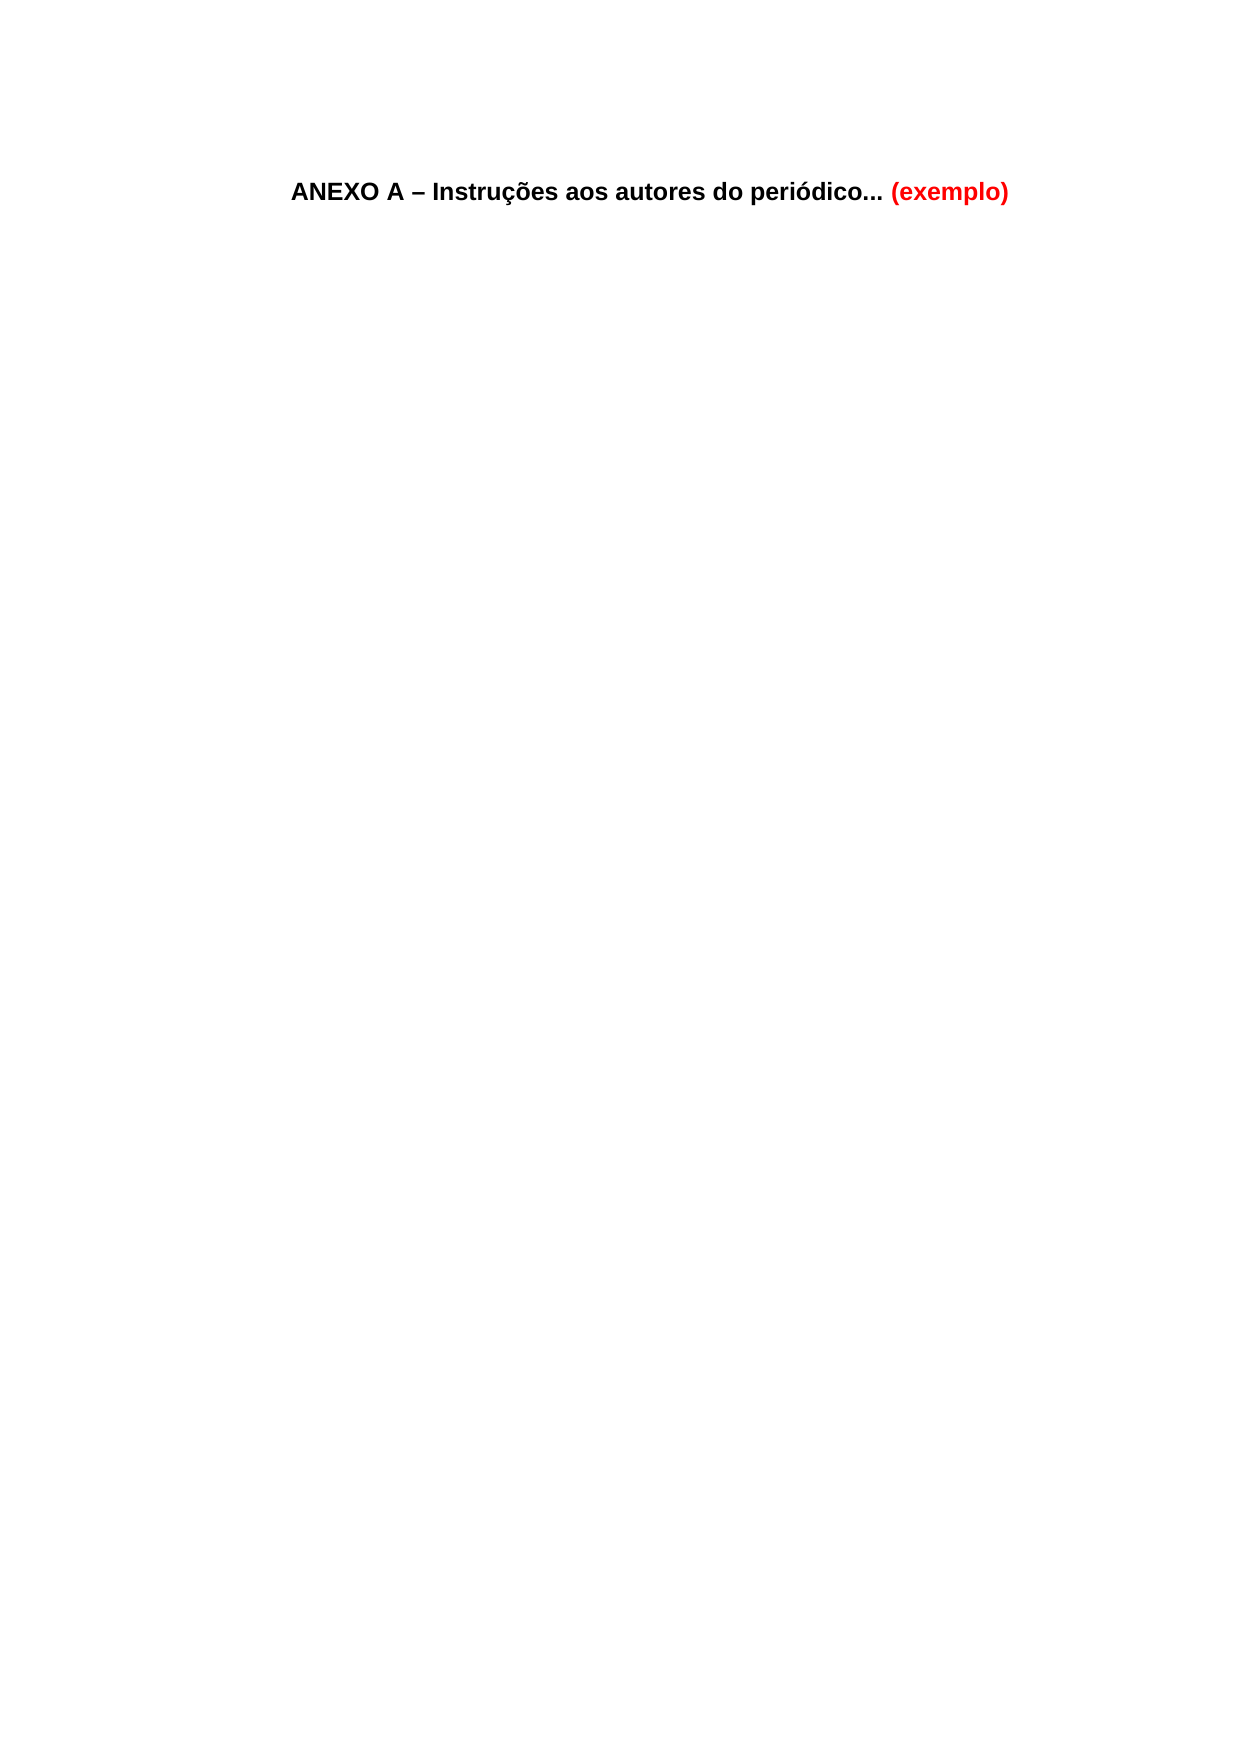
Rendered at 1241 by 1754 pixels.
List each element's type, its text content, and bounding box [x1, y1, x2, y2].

text ANEXO A – Instruções aos autores do periódico... (exemplo) [177, 177, 1122, 206]
